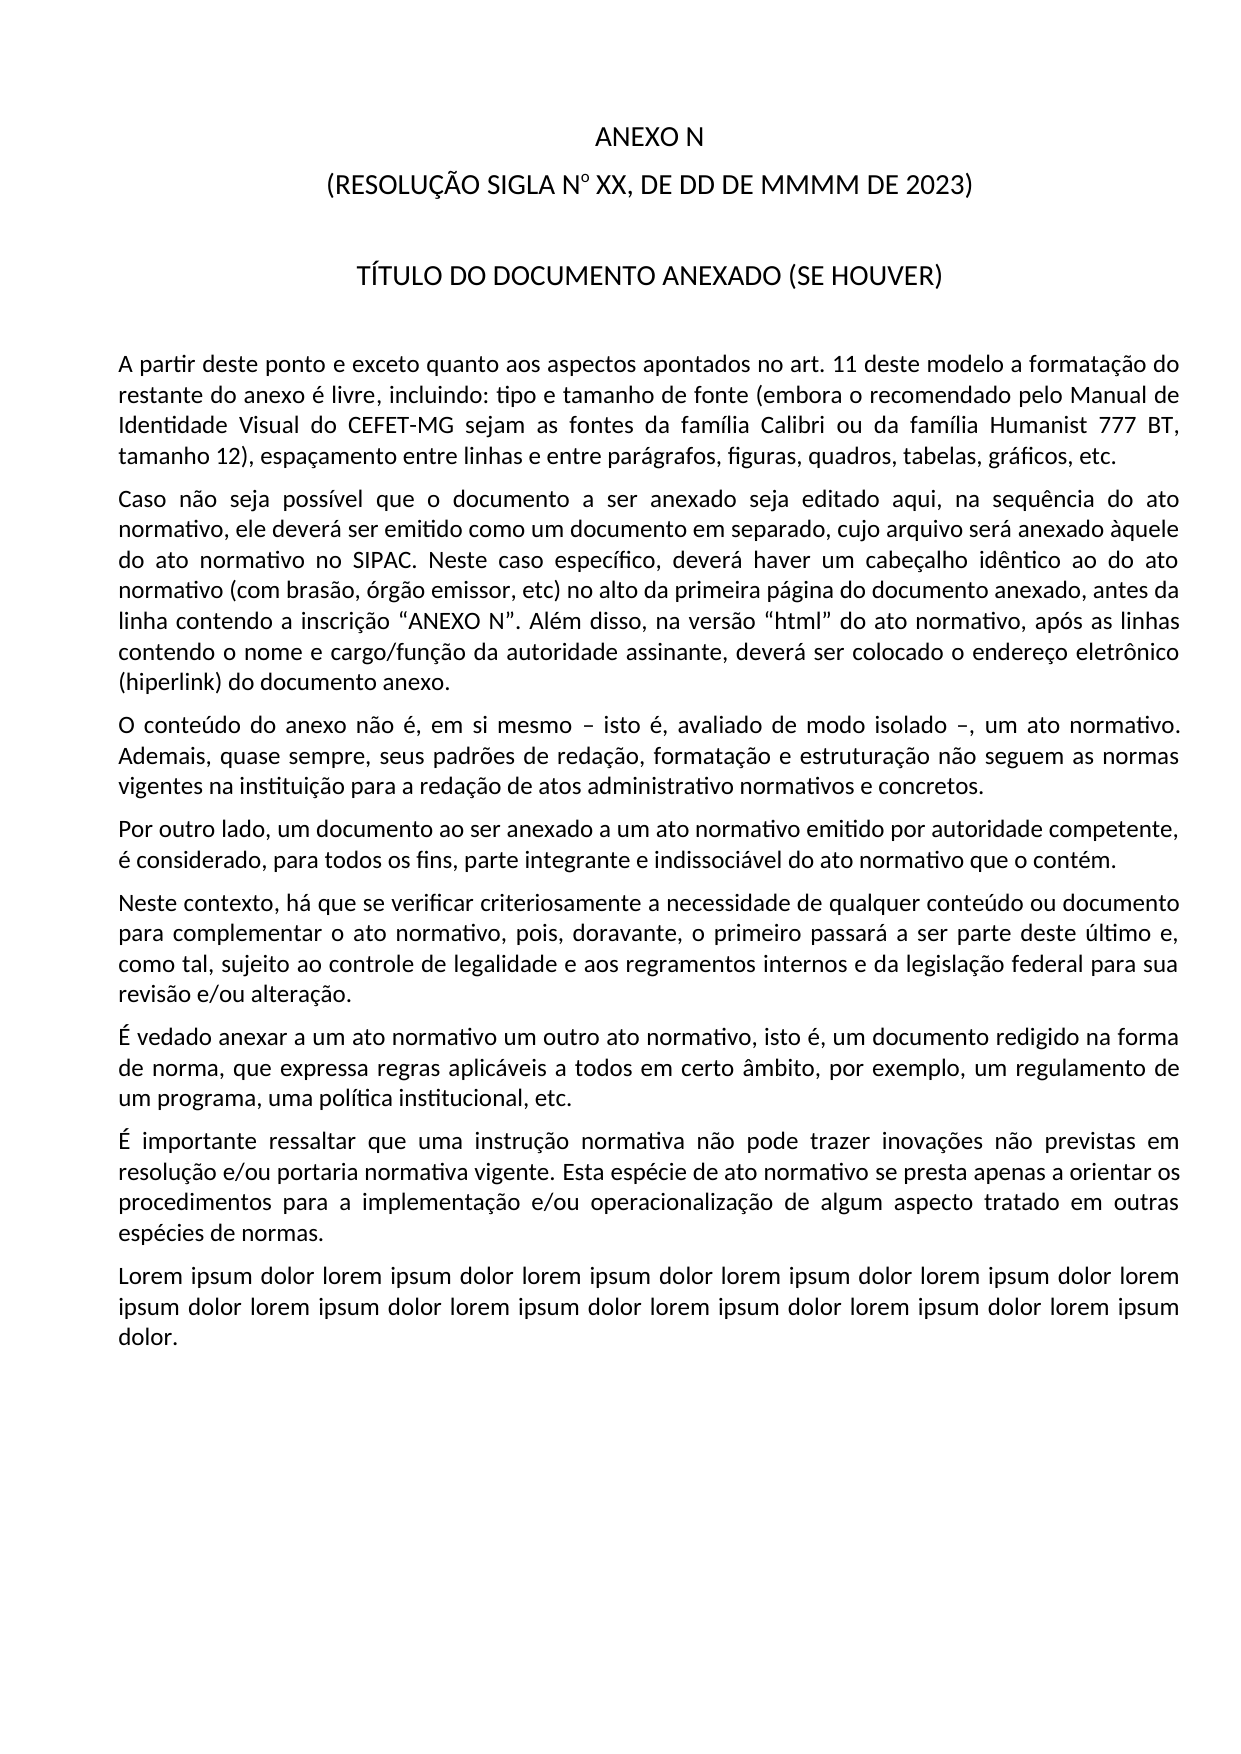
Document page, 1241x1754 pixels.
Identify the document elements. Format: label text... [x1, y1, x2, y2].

text Por outro lado, um documento ao ser anexado a um ato normativo emitido por autoridade competente, é considerado, para todos os fins, parte integrante e indissociável do ato normativo que o contém. [118, 813, 1181, 874]
text É importante ressaltar que uma instrução normativa não pode trazer inovações não previstas em resolução e/ou portaria normativa vigente. Esta espécie de ato normativo se presta apenas a orientar os procedimentos para a implementação e/ou operacionalização de algum aspecto tratado em outras espécies de normas. [118, 1126, 1181, 1248]
text É vedado anexar a um ato normativo um outro ato normativo, isto é, um documento redigido na forma de norma, que expressa regras aplicáveis a todos em certo âmbito, por exemplo, um regulamento de um programa, uma política institucional, etc. [118, 1021, 1181, 1113]
text ANEXO N [118, 118, 1181, 154]
text O conteúdo do anexo não é, em si mesmo – isto é, avaliado de modo isolado –, um ato normativo. Ademais, quase sempre, seus padrões de redação, formatação e estruturação não seguem as normas vigentes na instituição para a redação de atos administrativo normativos e concretos. [118, 709, 1181, 801]
text Caso não seja possível que o documento a ser anexado seja editado aqui, na sequência do ato normativo, ele deverá ser emitido como um documento em separado, cujo arquivo será anexado àquele do ato normativo no SIPAC. Neste caso específico, deverá haver um cabeçalho idêntico ao do ato normativo (com brasão, órgão emissor, etc) no alto da primeira página do documento anexado, antes da linha contendo a inscrição “ANEXO N”. Além disso, na versão “html” do ato normativo, após as linhas contendo o nome e cargo/função da autoridade assinante, deverá ser colocado o endereço eletrônico (hiperlink) do documento anexo. [118, 483, 1181, 697]
text TÍTULO DO DOCUMENTO ANEXADO (SE HOUVER) [118, 257, 1181, 293]
text A partir deste ponto e exceto quanto aos aspectos apontados no art. 11 deste modelo a formatação do restante do anexo é livre, incluindo: tipo e tamanho de fonte (embora o recomendado pelo Manual de Identidade Visual do CEFET-MG sejam as fontes da família Calibri ou da família Humanist 777 BT, tamanho 12), espaçamento entre linhas e entre parágrafos, figuras, quadros, tabelas, gráficos, etc. [118, 348, 1181, 471]
text Neste contexto, há que se verificar criteriosamente a necessidade de qualquer conteúdo ou documento para complementar o ato normativo, pois, doravante, o primeiro passará a ser parte deste último e, como tal, sujeito ao controle de legalidade e aos regramentos internos e da legislação federal para sua revisão e/ou alteração. [118, 887, 1181, 1009]
text (RESOLUÇÃO SIGLA No XX, DE DD DE MMMM DE 2023) [118, 166, 1181, 202]
text Lorem ipsum dolor lorem ipsum dolor lorem ipsum dolor lorem ipsum dolor lorem ipsum dolor lorem ipsum dolor lorem ipsum dolor lorem ipsum dolor lorem ipsum dolor lorem ipsum dolor lorem ipsum dolor. [118, 1260, 1181, 1352]
